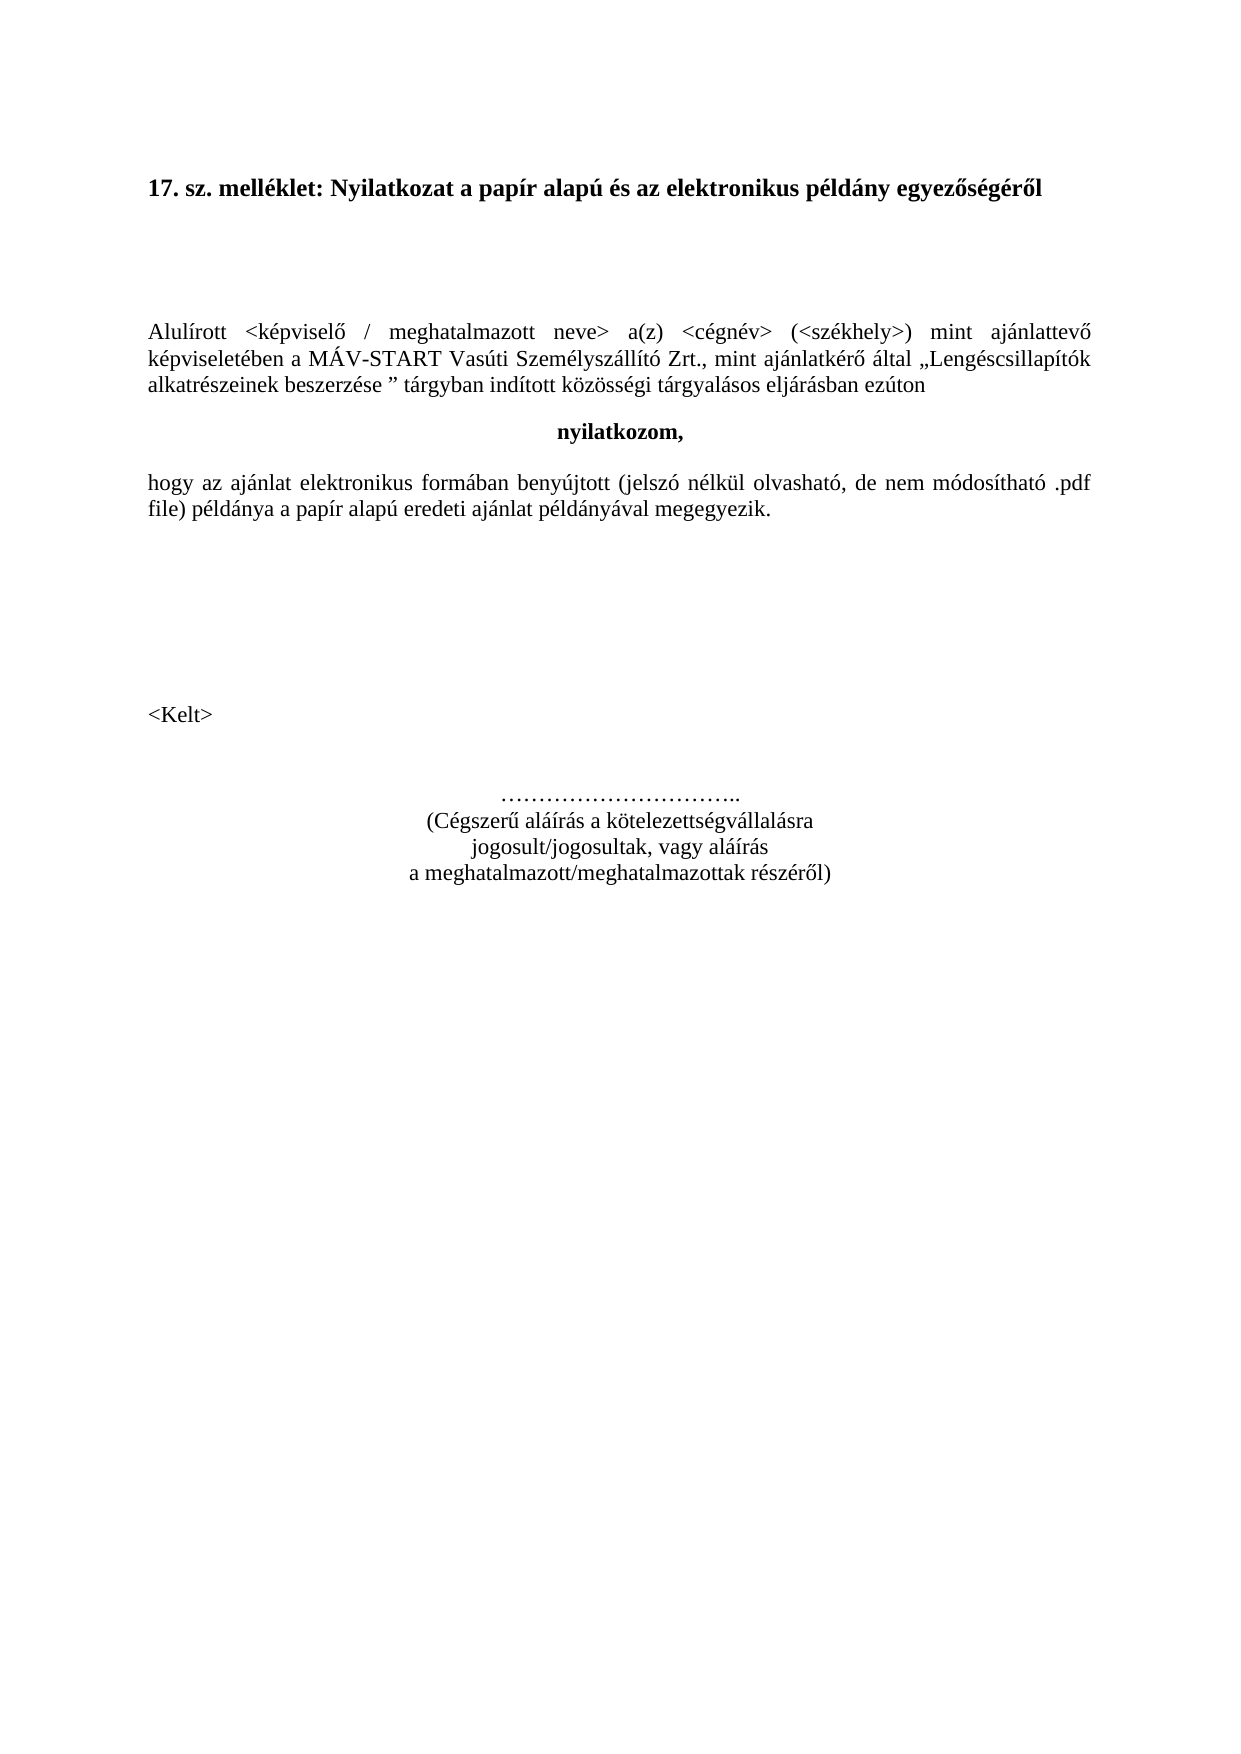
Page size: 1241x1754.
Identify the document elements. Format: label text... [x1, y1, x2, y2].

text jogosult/jogosultak, vagy aláírás [148, 833, 1092, 859]
text a meghatalmazott/meghatalmazottak részéről) [148, 859, 1092, 886]
text <Kelt> [148, 701, 1092, 728]
subtitle 17. sz. melléklet: Nyilatkozat a papír alapú és az elektronikus példány egyezőségéről [148, 173, 1092, 201]
text ………………………….. [148, 780, 1092, 807]
text Alulírott <képviselő / meghatalmazott neve> a(z) <cégnév> (<székhely>) mint ajánlattevő képviseletében a MÁV-START Vasúti Személyszállító Zrt., mint ajánlatkérő által „Lengéscsillapítók alkatrészeinek beszerzése ” tárgyban indított közösségi tárgyalásos eljárásban ezúton [148, 318, 1092, 397]
text (Cégszerű aláírás a kötelezettségvállalásra [148, 807, 1092, 833]
text hogy az ajánlat elektronikus formában benyújtott (jelszó nélkül olvasható, de nem módosítható .pdf file) példánya a papír alapú eredeti ajánlat példányával megegyezik. [148, 469, 1092, 522]
text nyilatkozom, [148, 418, 1092, 444]
